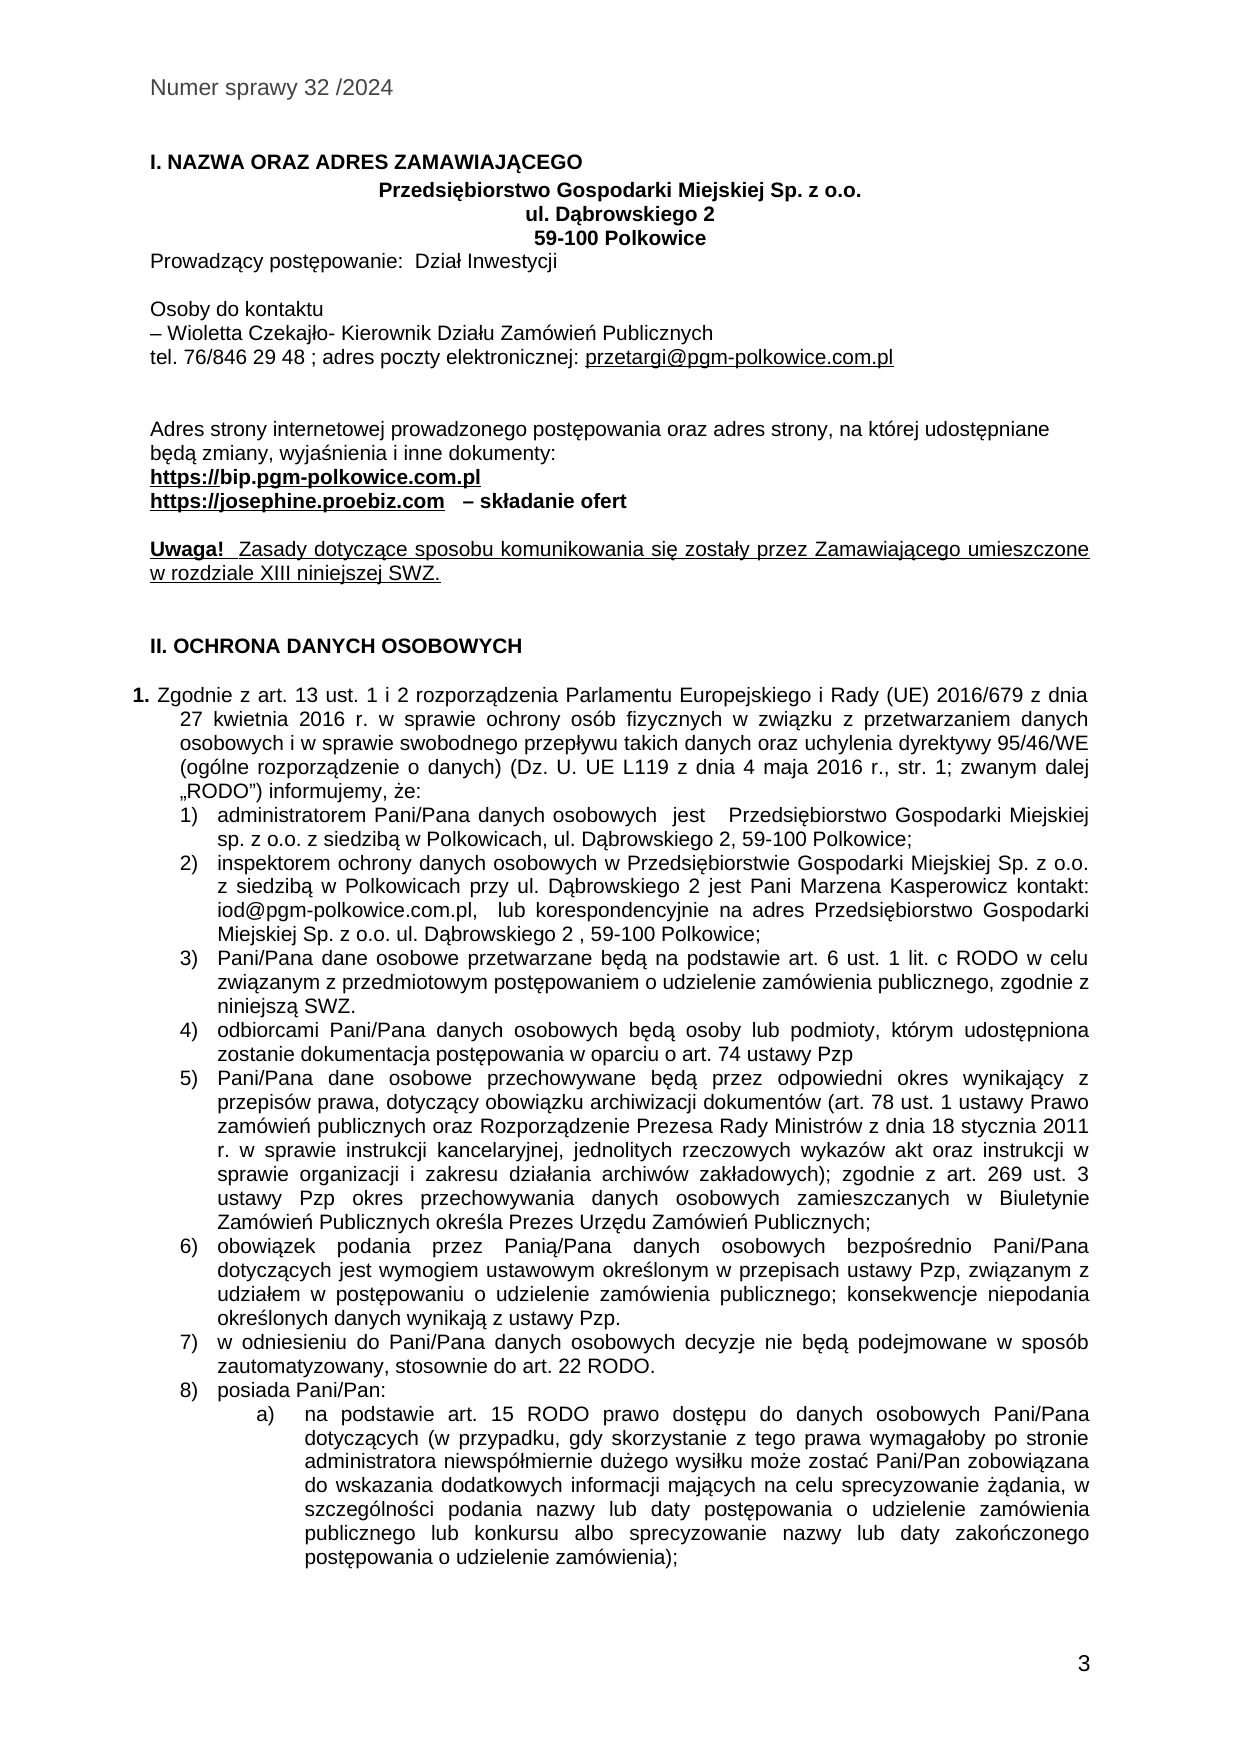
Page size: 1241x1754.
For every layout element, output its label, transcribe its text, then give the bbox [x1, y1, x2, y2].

list w odniesieniu do Pani/Pana danych osobowych decyzje nie będą podejmowane w sposób zautomatyzowany, stosownie do art. 22 RODO. [179, 1329, 1090, 1377]
text tel. 76/846 29 48 ; adres poczty elektronicznej: przetargi@pgm-polkowice.com.pl [150, 345, 1090, 369]
list administratorem Pani/Pana danych osobowych jest Przedsiębiorstwo Gospodarki Miejskiej sp. z o.o. z siedzibą w Polkowicach, ul. Dąbrowskiego 2, 59-100 Polkowice; [179, 802, 1090, 850]
list obowiązek podania przez Panią/Pana danych osobowych bezpośrednio Pani/Pana dotyczących jest wymogiem ustawowym określonym w przepisach ustawy Pzp, związanym z udziałem w postępowaniu o udzielenie zamówienia publicznego; konsekwencje niepodania określonych danych wynikają z ustawy Pzp. [179, 1234, 1090, 1329]
list Zgodnie z art. 13 ust. 1 i 2 rozporządzenia Parlamentu Europejskiego i Rady (UE) 2016/679 z dnia 27 kwietnia 2016 r. w sprawie ochrony osób fizycznych w związku z przetwarzaniem danych osobowych i w sprawie swobodnego przepływu takich danych oraz uchylenia dyrektywy 95/46/WE (ogólne rozporządzenie o danych) (Dz. U. UE L119 z dnia 4 maja 2016 r., str. 1; zwanym dalej „RODO”) informujemy, że: [132, 683, 1090, 802]
subtitle II. OCHRONA DANYCH OSOBOWYCH [150, 634, 1090, 658]
list inspektorem ochrony danych osobowych w Przedsiębiorstwie Gospodarki Miejskiej Sp. z o.o. z siedzibą w Polkowicach przy ul. Dąbrowskiego 2 jest Pani Marzena Kasperowicz kontakt: iod@pgm-polkowice.com.pl, lub korespondencyjnie na adres Przedsiębiorstwo Gospodarki Miejskiej Sp. z o.o. ul. Dąbrowskiego 2 , 59-100 Polkowice; [179, 850, 1090, 946]
text Adres strony internetowej prowadzonego postępowania oraz adres strony, na której udostępniane będą zmiany, wyjaśnienia i inne dokumenty: [150, 417, 1090, 465]
text 59-100 Polkowice [150, 225, 1090, 249]
text ul. Dąbrowskiego 2 [150, 201, 1090, 225]
list Pani/Pana dane osobowe przetwarzane będą na podstawie art. 6 ust. 1 lit. c RODO w celu związanym z przedmiotowym postępowaniem o udzielenie zamówienia publicznego, zgodnie z niniejszą SWZ. [179, 946, 1090, 1018]
text https://bip.pgm-polkowice.com.pl [150, 465, 1090, 489]
list posiada Pani/Pan: [179, 1377, 1090, 1401]
text Przedsiębiorstwo Gospodarki Miejskiej Sp. z o.o. [150, 177, 1090, 201]
text Uwaga! Zasady dotyczące sposobu komunikowania się zostały przez Zamawiającego umieszczone w rozdziale XIII niniejszej SWZ. [150, 559, 1090, 585]
list Pani/Pana dane osobowe przechowywane będą przez odpowiedni okres wynikający z przepisów prawa, dotyczący obowiązku archiwizacji dokumentów (art. 78 ust. 1 ustawy Prawo zamówień publicznych oraz Rozporządzenie Prezesa Rady Ministrów z dnia 18 stycznia 2011 r. w sprawie instrukcji kancelaryjnej, jednolitych rzeczowych wykazów akt oraz instrukcji w sprawie organizacji i zakresu działania archiwów zakładowych); zgodnie z art. 269 ust. 3 ustawy Pzp okres przechowywania danych osobowych zamieszczanych w Biuletynie Zamówień Publicznych określa Prezes Urzędu Zamówień Publicznych; [179, 1066, 1090, 1234]
list na podstawie art. 15 RODO prawo dostępu do danych osobowych Pani/Pana dotyczących (w przypadku, gdy skorzystanie z tego prawa wymagałoby po stronie administratora niewspółmiernie dużego wysiłku może zostać Pani/Pan zobowiązana do wskazania dodatkowych informacji mających na celu sprecyzowanie żądania, w szczególności podania nazwy lub daty postępowania o udzielenie zamówienia publicznego lub konkursu albo sprecyzowanie nazwy lub daty zakończonego postępowania o udzielenie zamówienia); [256, 1401, 1090, 1569]
text Osoby do kontaktu [150, 297, 1090, 321]
text – Wioletta Czekajło- Kierownik Działu Zamówień Publicznych [150, 321, 1090, 345]
text Prowadzący postępowanie: Dział Inwestycji [150, 249, 1090, 273]
text Uwaga! Zasady dotyczące sposobu komunikowania się zostały przez Zamawiającego umieszczone w rozdziale XIII niniejszej SWZ. [150, 537, 1090, 558]
list odbiorcami Pani/Pana danych osobowych będą osoby lub podmioty, którym udostępniona zostanie dokumentacja postępowania w oparciu o art. 74 ustawy Pzp [179, 1018, 1090, 1066]
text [150, 150, 1090, 174]
text https://josephine.proebiz.com – składanie ofert [150, 489, 1090, 513]
